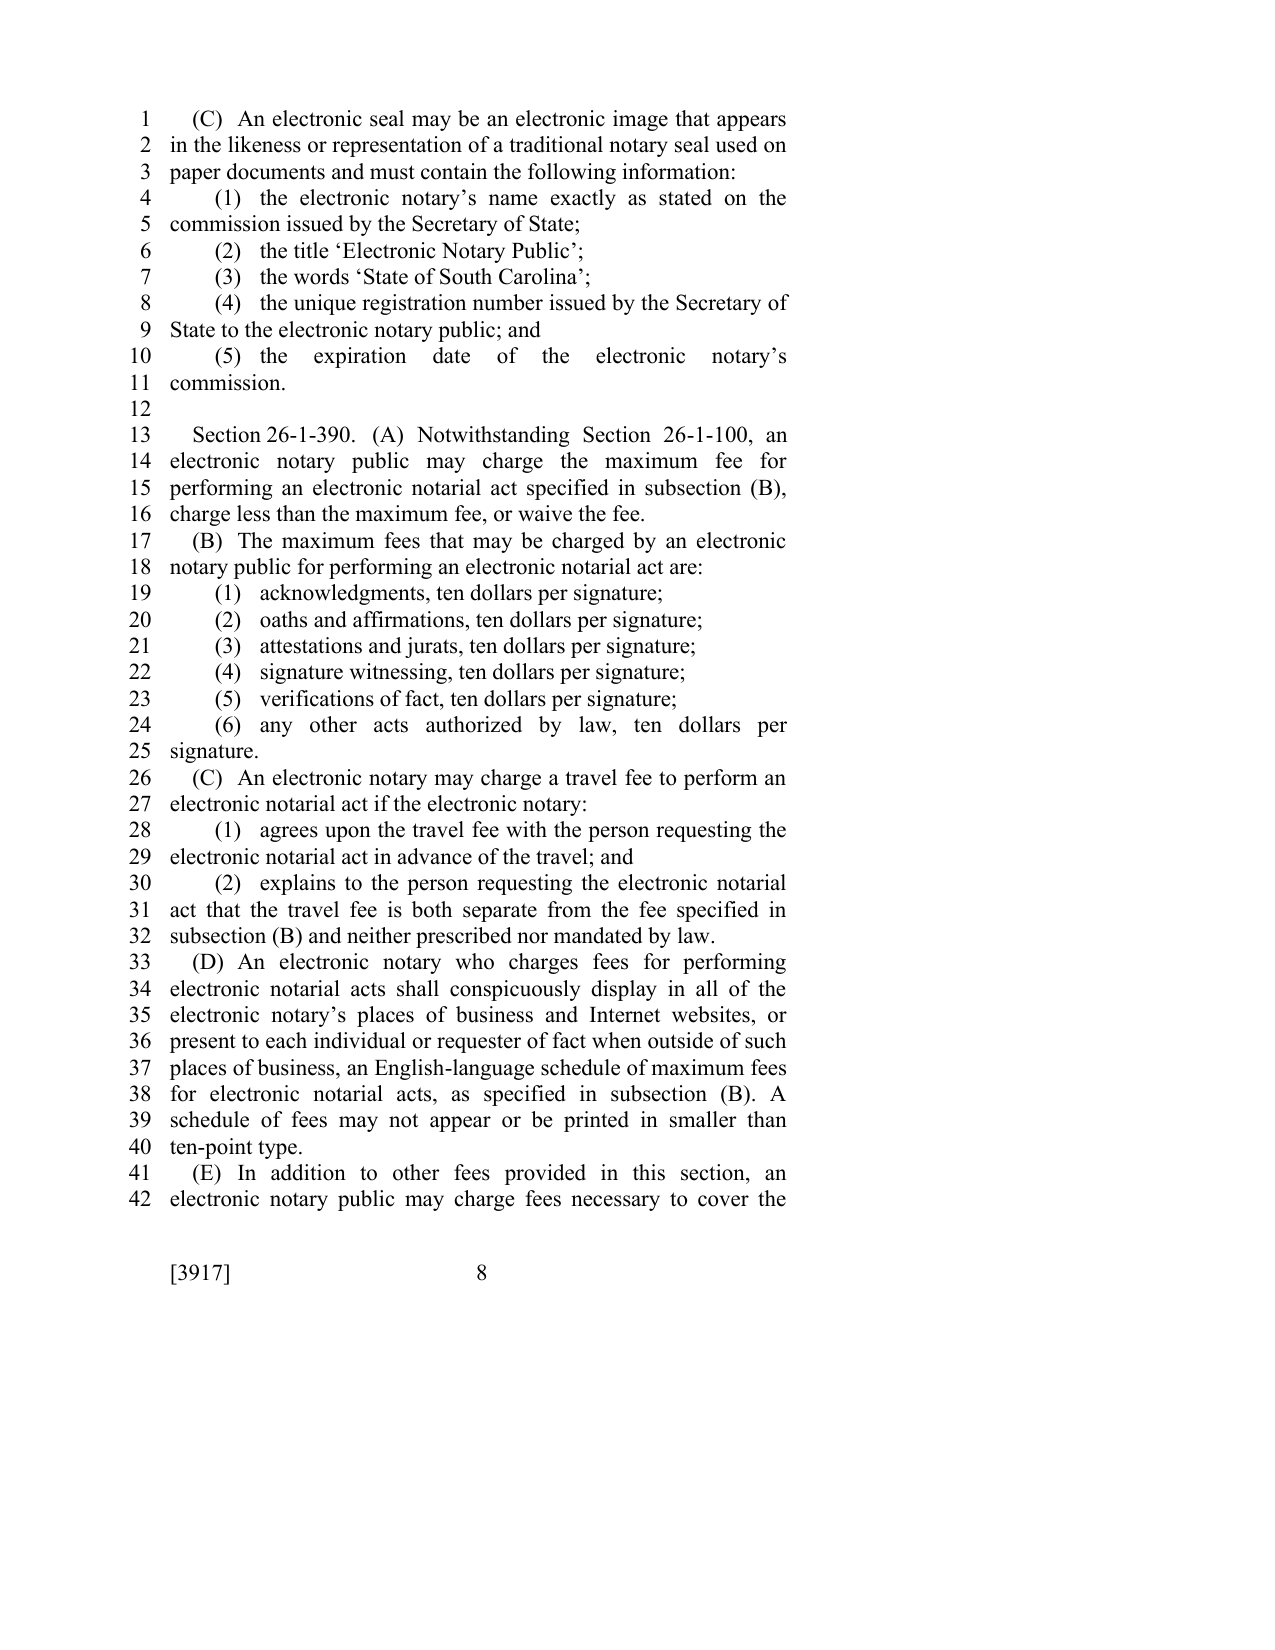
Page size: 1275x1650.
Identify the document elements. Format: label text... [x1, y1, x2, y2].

text (3) attestations and jurats, ten dollars per signature; [169, 632, 787, 658]
text (D) An electronic notary who charges fees for performing electronic notarial acts shall conspicuously display in all of the electronic notary’s places of business and Internet websites, or present to each individual or requester of fact when outside of such places of business, an English-language schedule of maximum fees for electronic notarial acts, as specified in subsection (B). A schedule of fees may not appear or be printed in smaller than ten-point type. [169, 948, 787, 1159]
text Section 26-1-390. (A) Notwithstanding Section 26-1-100, an electronic notary public may charge the maximum fee for performing an electronic notarial act specified in subsection (B), charge less than the maximum fee, or waive the fee. [169, 421, 787, 527]
text (4) signature witnessing, ten dollars per signature; [169, 658, 787, 685]
text (2) oaths and affirmations, ten dollars per signature; [169, 606, 787, 632]
text (1) the electronic notary’s name exactly as stated on the commission issued by the Secretary of State; [169, 184, 787, 237]
text (C) An electronic notary may charge a travel fee to perform an electronic notarial act if the electronic notary: [169, 764, 787, 817]
text (C) An electronic seal may be an electronic image that appears in the likeness or representation of a traditional notary seal used on paper documents and must contain the following information: [169, 105, 787, 184]
text (5) the expiration date of the electronic notary’s commission. [169, 342, 787, 395]
text (4) the unique registration number issued by the Secretary of State to the electronic notary public; and [169, 289, 787, 342]
text (2) explains to the person requesting the electronic notarial act that the travel fee is both separate from the fee specified in subsection (B) and neither prescribed nor mandated by law. [169, 869, 787, 948]
text (3) the words ‘State of South Carolina’; [169, 263, 787, 289]
text (5) verifications of fact, ten dollars per signature; [169, 685, 787, 711]
text (1) agrees upon the travel fee with the person requesting the electronic notarial act in advance of the travel; and [169, 817, 787, 869]
text (6) any other acts authorized by law, ten dollars per signature. [169, 711, 787, 764]
text (2) the title ‘Electronic Notary Public’; [169, 237, 787, 263]
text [169, 1159, 787, 1212]
text (1) acknowledgments, ten dollars per signature; [169, 579, 787, 606]
text (B) The maximum fees that may be charged by an electronic notary public for performing an electronic notarial act are: [169, 527, 787, 579]
